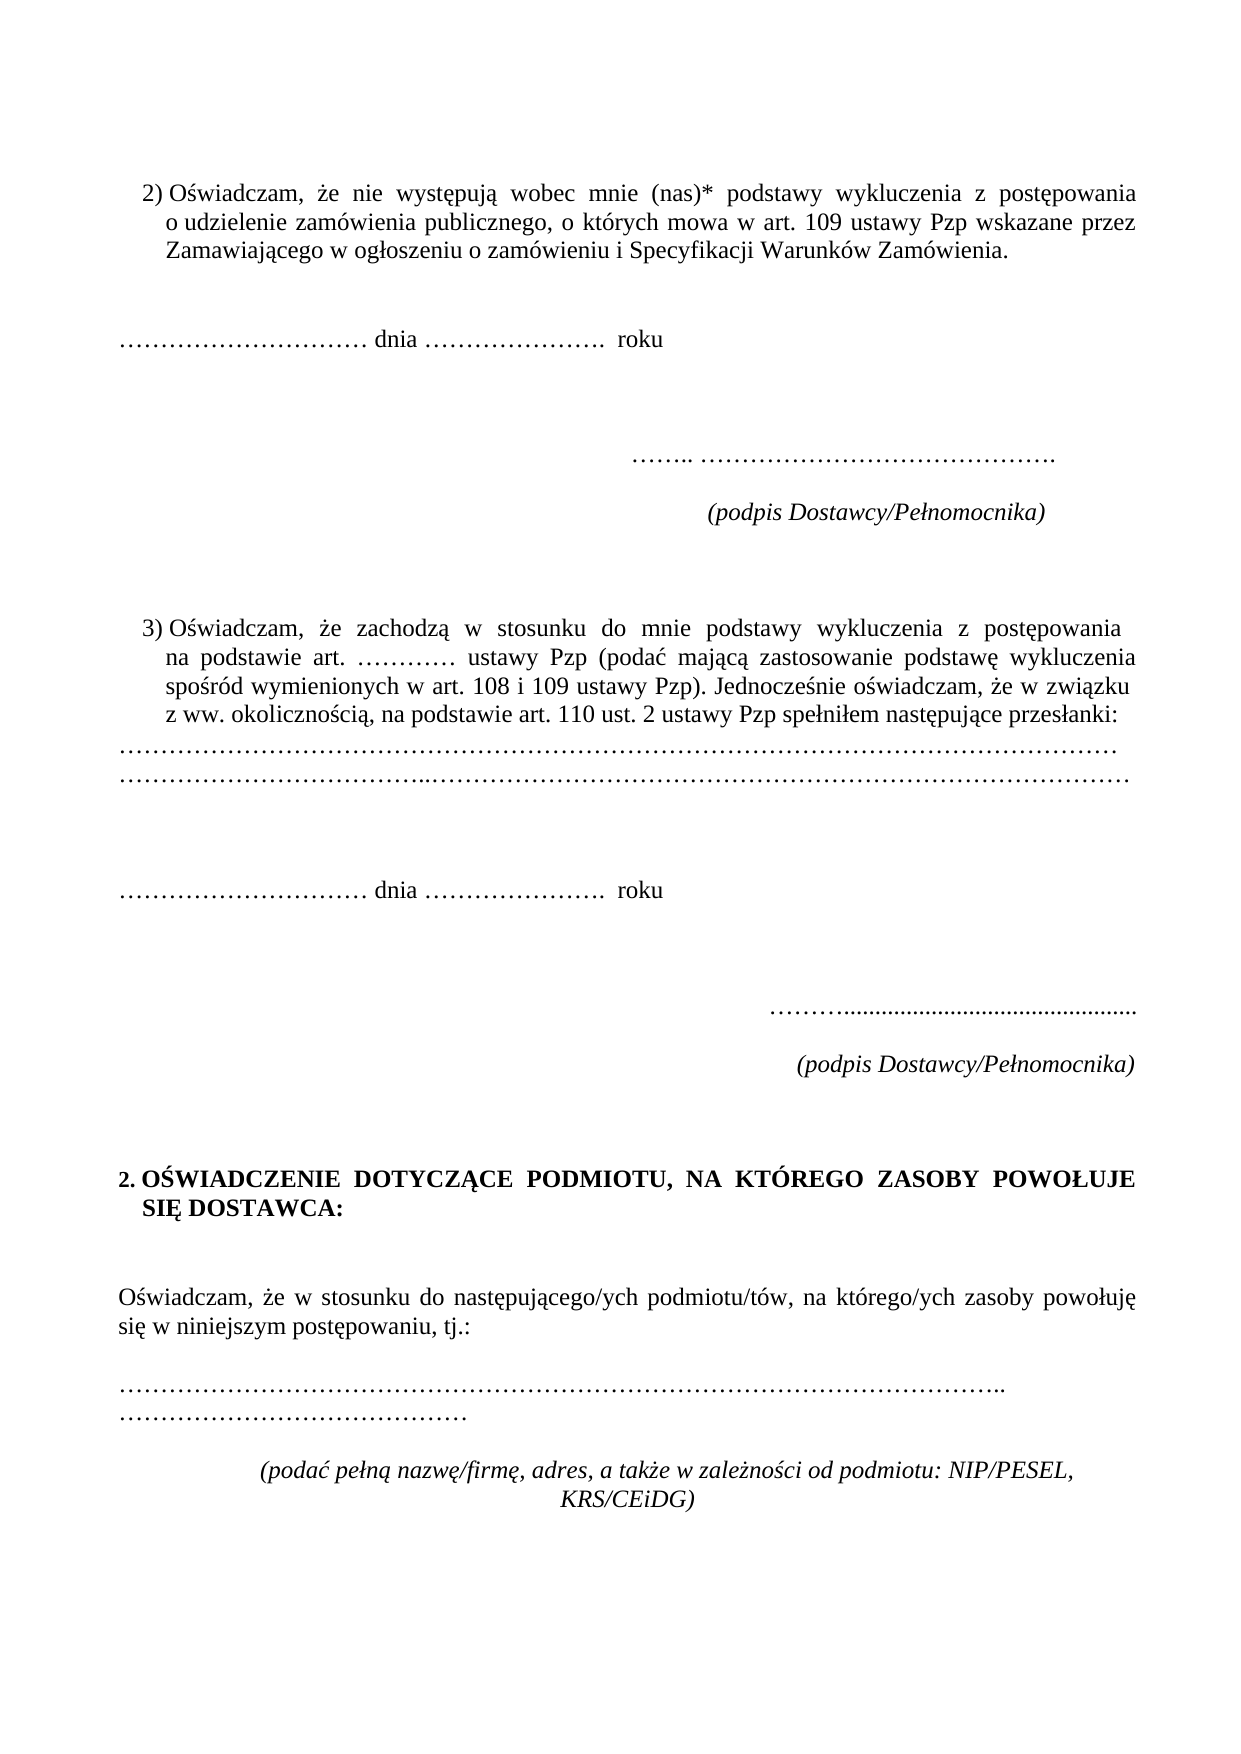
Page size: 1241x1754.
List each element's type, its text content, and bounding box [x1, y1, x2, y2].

text (podpis Dostawcy/Pełnomocnika) [118, 497, 1137, 526]
text …………………………………………………………………………………………………………………………………………..………………………………………………………………………… [118, 730, 1137, 788]
text (podać pełną nazwę/firmę, adres, a także w zależności od podmiotu: NIP/PESEL, KRS/CEiDG) [118, 1455, 1137, 1513]
text Oświadczam, że w stosunku do następującego/ych podmiotu/tów, na którego/ych zasoby powołuję się w niniejszym postępowaniu, tj.: [118, 1282, 1137, 1339]
text (podpis Dostawcy/Pełnomocnika) [118, 1049, 1137, 1077]
text ……………………………………………………………………………………………..…………………………………… [118, 1369, 1137, 1426]
text ………………………… dnia …………………. roku [118, 875, 1137, 904]
text ………………………… dnia …………………. roku [118, 324, 1137, 353]
list Oświadczam, że nie występują wobec mnie (nas)* podstawy wykluczenia z postępowania o udzielenie zamówienia publicznego, o których mowa w art. 109 ustawy Pzp wskazane przez Zamawiającego w ogłoszeniu o zamówieniu i Specyfikacji Warunków Zamówienia. [142, 178, 1137, 264]
text ………............................................... [118, 991, 1137, 1019]
list OŚWIADCZENIE DOTYCZĄCE PODMIOTU, NA KTÓREGO ZASOBY POWOŁUJE SIĘ DOSTAWCA: [118, 1164, 1137, 1222]
list Oświadczam, że zachodzą w stosunku do mnie podstawy wykluczenia z postępowania na podstawie art. ………… ustawy Pzp (podać mającą zastosowanie podstawę wykluczenia spośród wymienionych w art. 108 i 109 ustawy Pzp). Jednocześnie oświadczam, że w związku z ww. okolicznością, na podstawie art. 110 ust. 2 ustawy Pzp spełniłem następujące przesłanki: [142, 613, 1137, 728]
text …….. ……………………………………. [118, 439, 1137, 468]
